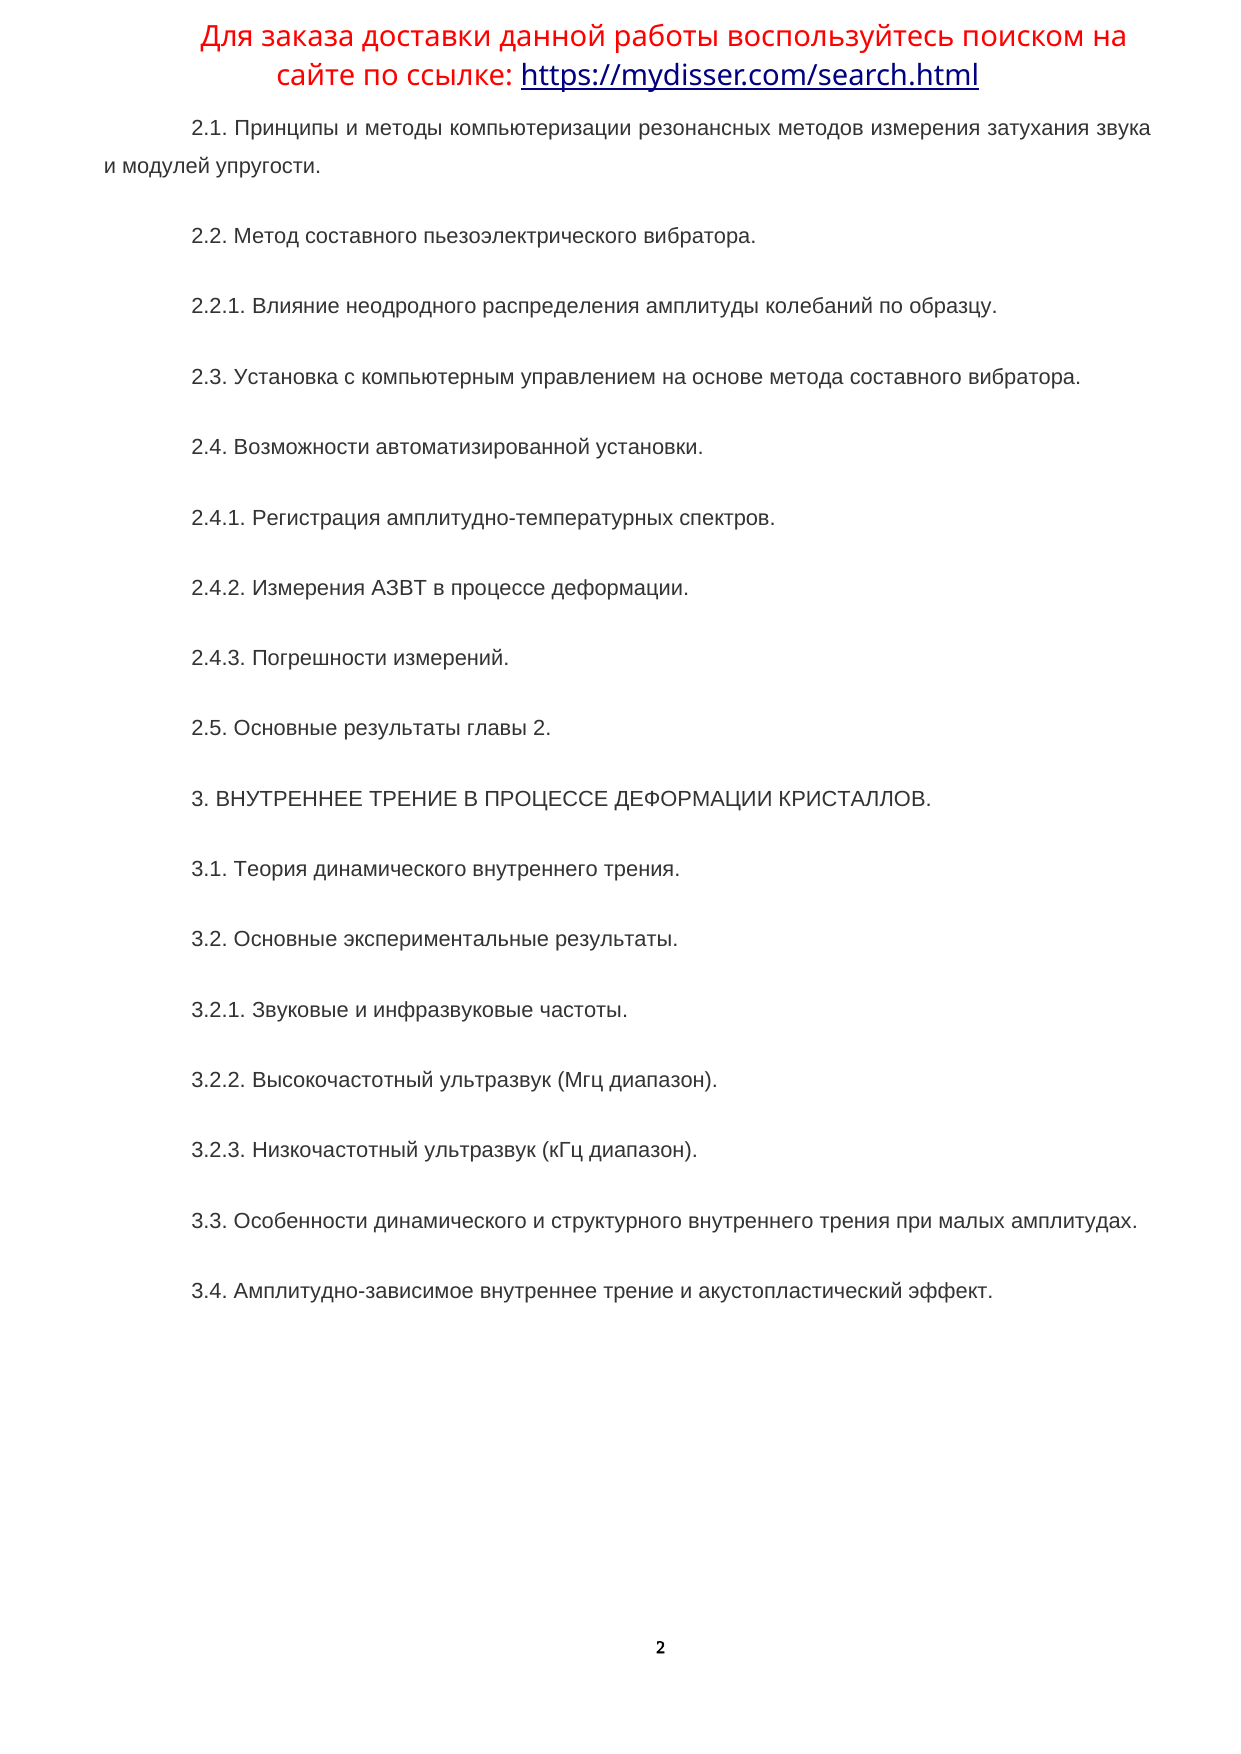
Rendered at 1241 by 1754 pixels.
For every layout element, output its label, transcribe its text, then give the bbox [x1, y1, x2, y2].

text 3.2.3. Низкочастотный ультразвук (кГц диапазон). [103, 1137, 1152, 1162]
text 2.2. Метод составного пьезоэлектрического вибратора. [103, 223, 1152, 248]
text 2.4.1. Регистрация амплитудно-температурных спектров. [103, 504, 1152, 529]
text 2.4.3. Погрешности измерений. [103, 645, 1152, 670]
text 3.2. Основные экспериментальные результаты. [103, 926, 1152, 951]
text 2.3. Установка с компьютерным управлением на основе метода составного вибратора. [103, 364, 1152, 389]
text 2.4. Возможности автоматизированной установки. [103, 434, 1152, 459]
text 3.2.2. Высокочастотный ультразвук (Мгц диапазон). [103, 1067, 1152, 1092]
text 3.3. Особенности динамического и структурного внутреннего трения при малых амплитудах. [103, 1207, 1152, 1233]
text 3.1. Теория динамического внутреннего трения. [103, 856, 1152, 881]
text 3. ВНУТРЕННЕЕ ТРЕНИЕ В ПРОЦЕССЕ ДЕФОРМАЦИИ КРИСТАЛЛОВ. [103, 786, 1152, 811]
text 2.2.1. Влияние неодродного распределения амплитуды колебаний по образцу. [103, 293, 1152, 319]
text 2.5. Основные результаты главы 2. [103, 715, 1152, 741]
text 3.2.1. Звуковые и инфразвуковые частоты. [103, 997, 1152, 1022]
text 3.4. Амплитудно-зависимое внутреннее трение и акустопластический эффект. [103, 1278, 1152, 1303]
text 2.4.2. Измерения АЗВТ в процессе деформации. [103, 575, 1152, 600]
text 2.1. Принципы и методы компьютеризации резонансных методов измерения затухания звука и модулей упругости. [103, 115, 1152, 178]
